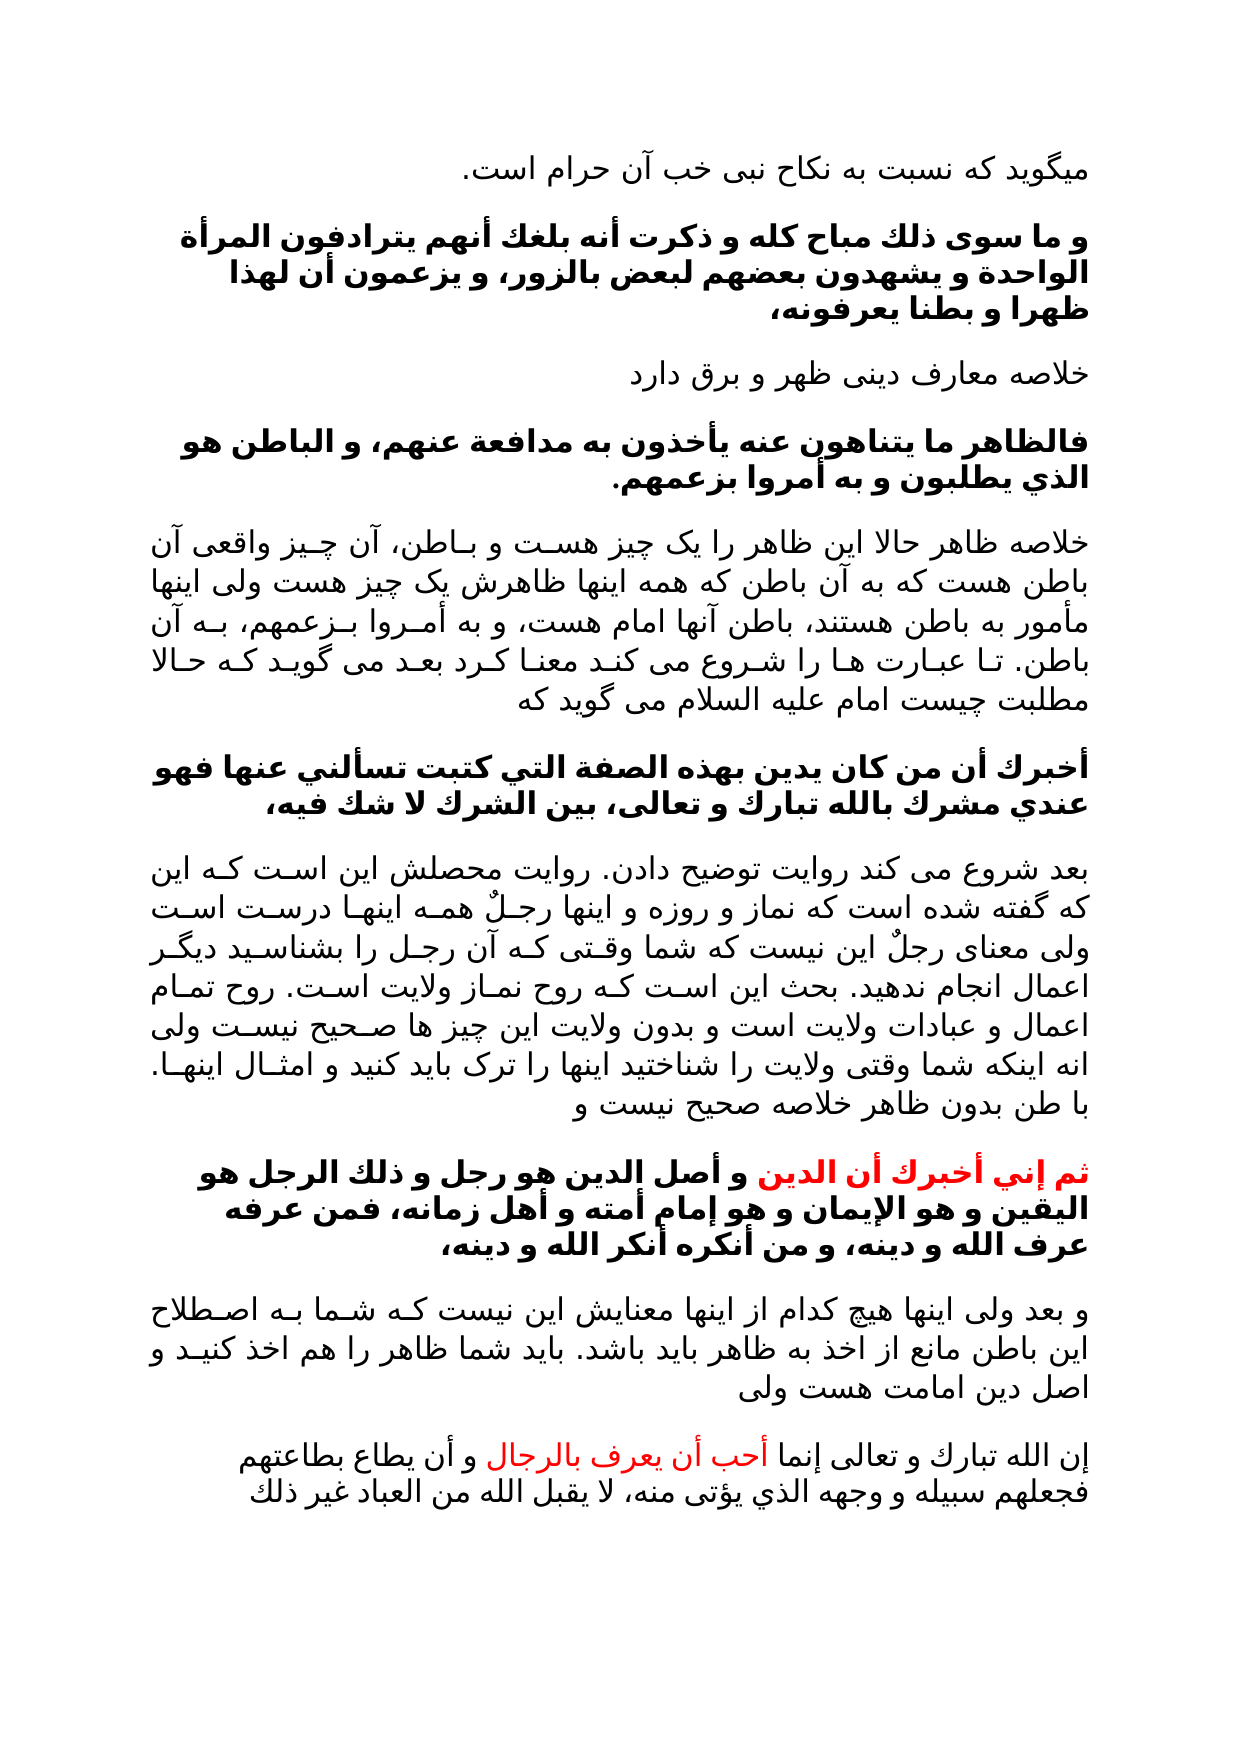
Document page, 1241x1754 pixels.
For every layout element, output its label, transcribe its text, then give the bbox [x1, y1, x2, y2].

text بعد شروع می کند روایت توضیح دادن. روایت محصلش این است که این که گفته شده است که نماز و روزه و اینها رجلٌ همه اینها درست است ولی معنای رجلٌ این نیست که شما وقتی که آن رجل را بشناسید دیگر اعمال انجام ندهید. بحث این است که روح نماز ولایت است. روح تمام اعمال و عبادات ولایت است و بدون ولایت این چیز ها صحیح نیست ولی انه اینکه شما وقتی ولایت را شناختید اینها را ترک باید کنید و امثال اینها. با طن بدون ظاهر خلاصه صحیح نیست و [150, 851, 1090, 1122]
text ثم إني أخبرك أن الدين و أصل الدين هو رجل و ذلك الرجل هو اليقين و هو الإيمان و هو إمام أمته و أهل زمانه، فمن عرفه عرف الله و دينه، و من أنكره أنكر الله و دينه، [150, 1154, 1090, 1262]
text و ما سوى ذلك مباح كله و ذكرت أنه بلغك أنهم يترادفون المرأة الواحدة و يشهدون بعضهم لبعض بالزور، و يزعمون أن لهذا ظهرا و بطنا يعرفونه، [150, 218, 1090, 326]
text خلاصه ظاهر حالا این ظاهر را یک چیز هست و باطن، آن چیز واقعی آن باطن هست که به آن باطن که همه اینها ظاهرش یک چیز هست ولی اینها مأمور به باطن هستند، باطن آنها امام هست، و به أمروا بزعمهم، به آن باطن. تا عبارت ها را شروع می کند معنا کرد بعد می گوید که حالا مطلبت چیست امام علیه السلام می گوید که [150, 525, 1090, 718]
text و بعد ولی اینها هیچ کدام از اینها معنایش این نیست که شما به اصطلاح این باطن مانع از اخذ به ظاهر باید باشد. باید شما ظاهر را هم اخذ کنید و اصل دین امامت هست ولی [150, 1291, 1090, 1406]
text إن الله تبارك و تعالى إنما أحب أن يعرف بالرجال و أن يطاع بطاعتهم فجعلهم سبيله و وجهه الذي يؤتى منه، لا يقبل الله من العباد غير ذلك [150, 1438, 1090, 1509]
text خلاصه معارف دینی ظهر و برق دارد [150, 355, 1090, 392]
text فالظاهر ما يتناهون عنه يأخذون به مدافعة عنهم، و الباطن هو الذي يطلبون و به أمروا بزعمهم. [150, 424, 1090, 496]
text أخبرك أن من كان يدين بهذه الصفة التي كتبت تسألني عنها فهو عندي مشرك بالله تبارك و تعالى، بين الشرك لا شك فيه، [150, 750, 1090, 822]
text میگوید که نسبت به نکاح نبی خب آن حرام است. [150, 150, 1090, 186]
